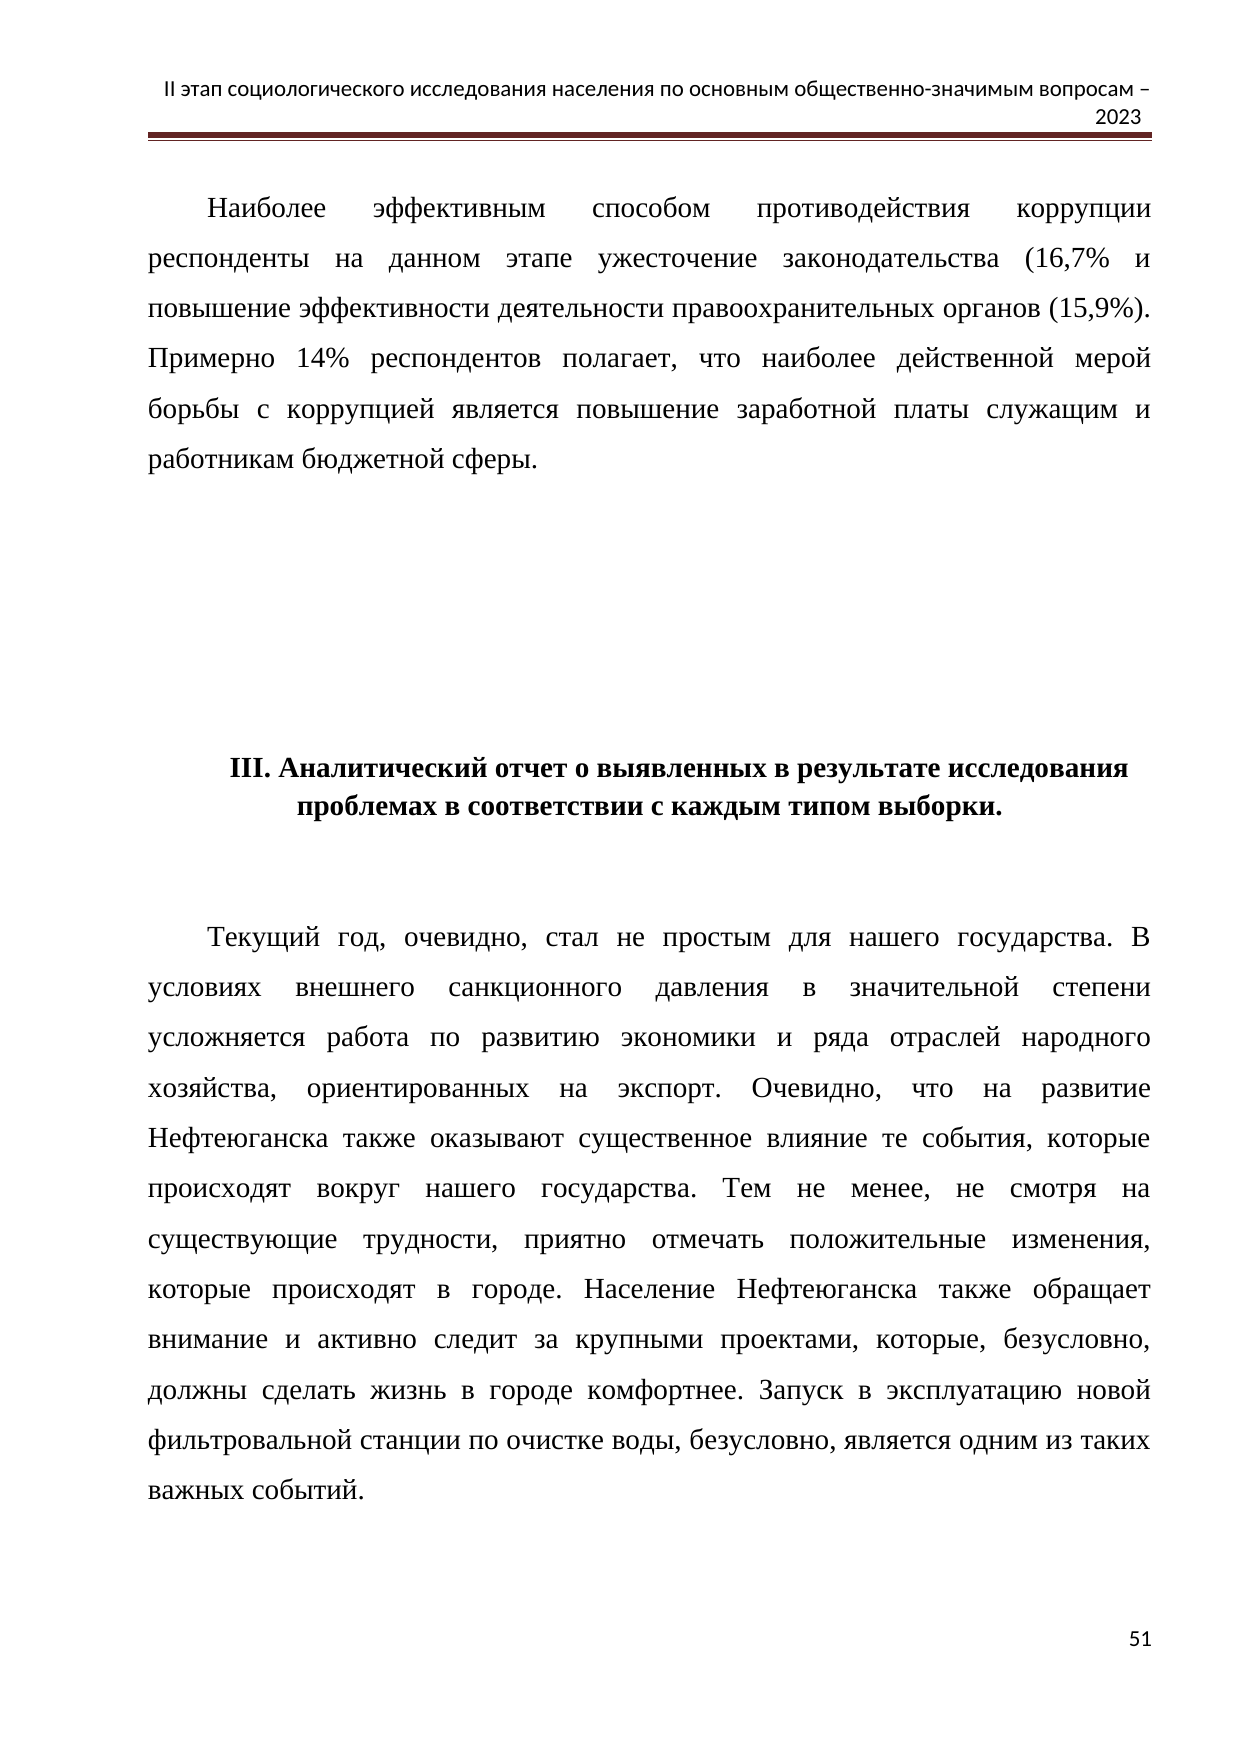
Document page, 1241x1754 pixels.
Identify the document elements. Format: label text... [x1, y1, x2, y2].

text Наиболее эффективным способом противодействия коррупции респонденты на данном этапе ужесточение законодательства (16,7% и повышение эффективности деятельности правоохранительных органов (15,9%). Примерно 14% респондентов полагает, что наиболее действенной мерой борьбы с коррупцией является повышение заработной платы служащим и работникам бюджетной сферы. [148, 190, 1152, 475]
text III. Аналитический отчет о выявленных в результате исследования проблемах в соответствии с каждым типом выборки. [148, 750, 1152, 822]
text Текущий год, очевидно, стал не простым для нашего государства. В условиях внешнего санкционного давления в значительной степени усложняется работа по развитию экономики и ряда отраслей народного хозяйства, ориентированных на экспорт. Очевидно, что на развитие Нефтеюганска также оказывают существенное влияние те события, которые происходят вокруг нашего государства. Тем не менее, не смотря на существующие трудности, приятно отмечать положительные изменения, которые происходят в городе. Население Нефтеюганска также обращает внимание и активно следит за крупными проектами, которые, безусловно, должны сделать жизнь в городе комфортнее. Запуск в эксплуатацию новой фильтровальной станции по очистке воды, безусловно, является одним из таких важных событий. [148, 919, 1152, 1506]
